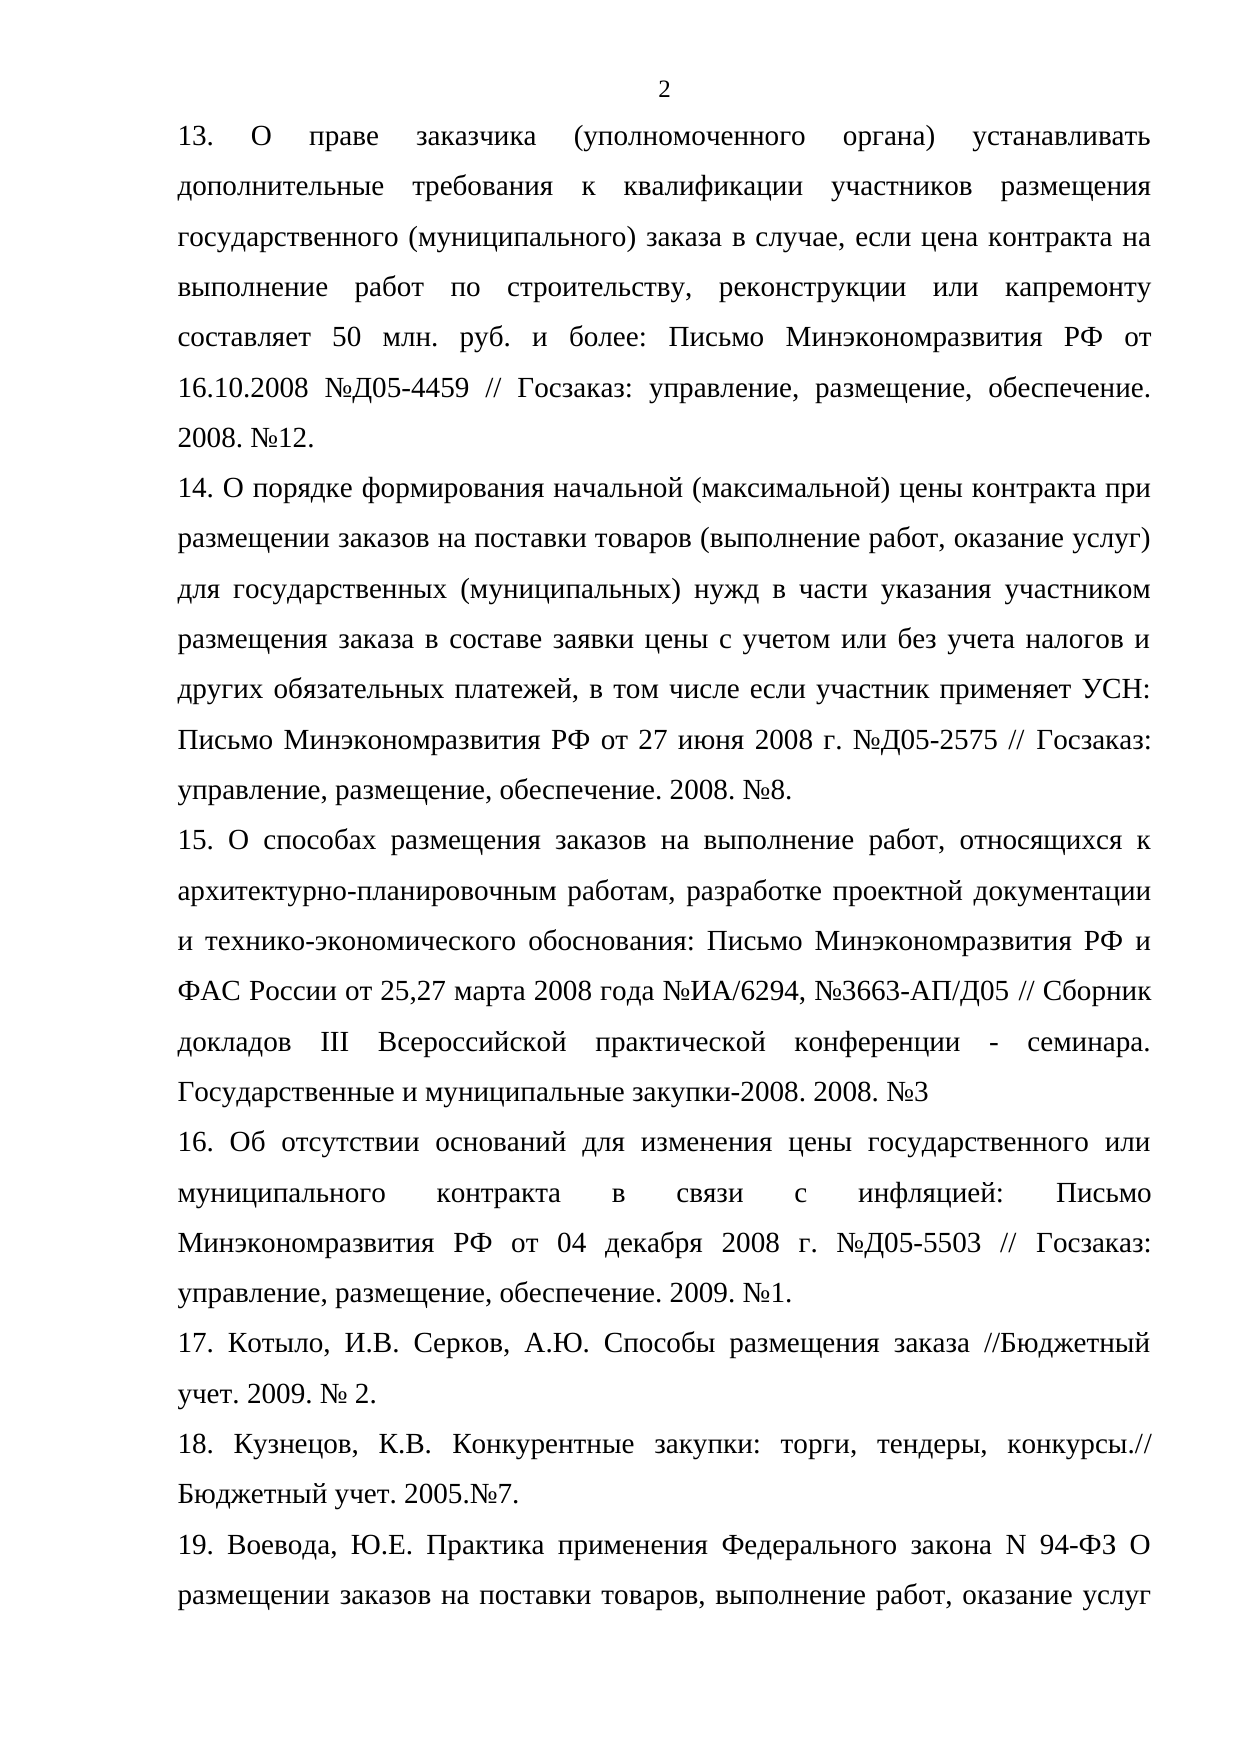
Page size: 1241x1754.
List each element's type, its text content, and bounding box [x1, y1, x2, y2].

text 15. О способах размещения заказов на выполнение работ, относящихся к архитектурно-планировочным работам, разработке проектной документации и технико-экономического обоснования: Письмо Минэкономразвития РФ и ФАС России от 25,27 марта 2008 года №ИА/6294, №3663-АП/Д05 // Сборник докладов III Всероссийской практической конференции - семинара. Государственные и муниципальные закупки-2008. 2008. №3 [177, 822, 1152, 1108]
text 14. О порядке формирования начальной (максимальной) цены контракта при размещении заказов на поставки товаров (выполнение работ, оказание услуг) для государственных (муниципальных) нужд в части указания участником размещения заказа в составе заявки цены с учетом или без учета налогов и других обязательных платежей, в том числе если участник применяет УСН: Письмо Минэкономразвития РФ от 27 июня 2008 г. №Д05-2575 // Госзаказ: управление, размещение, обеспечение. 2008. №8. [177, 470, 1152, 806]
text 16. Об отсутствии оснований для изменения цены государственного или муниципального контракта в связи с инфляцией: Письмо Минэкономразвития РФ от 04 декабря 2008 г. №Д05-5503 // Госзаказ: управление, размещение, обеспечение. 2009. №1. [177, 1124, 1152, 1309]
text 17. Котыло, И.В. Серков, А.Ю. Способы размещения заказа //Бюджетный учет. 2009. № 2. [177, 1326, 1152, 1409]
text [177, 1527, 1152, 1611]
text 18. Кузнецов, К.В. Конкурентные закупки: торги, тендеры, конкурсы.// Бюджетный учет. 2005.№7. [177, 1426, 1152, 1510]
text 13. О праве заказчика (уполномоченного органа) устанавливать дополнительные требования к квалификации участников размещения государственного (муниципального) заказа в случае, если цена контракта на выполнение работ по строительству, реконструкции или капремонту составляет 50 млн. руб. и более: Письмо Минэкономразвития РФ от 16.10.2008 №Д05-4459 // Госзаказ: управление, размещение, обеспечение. 2008. №12. [177, 118, 1152, 453]
